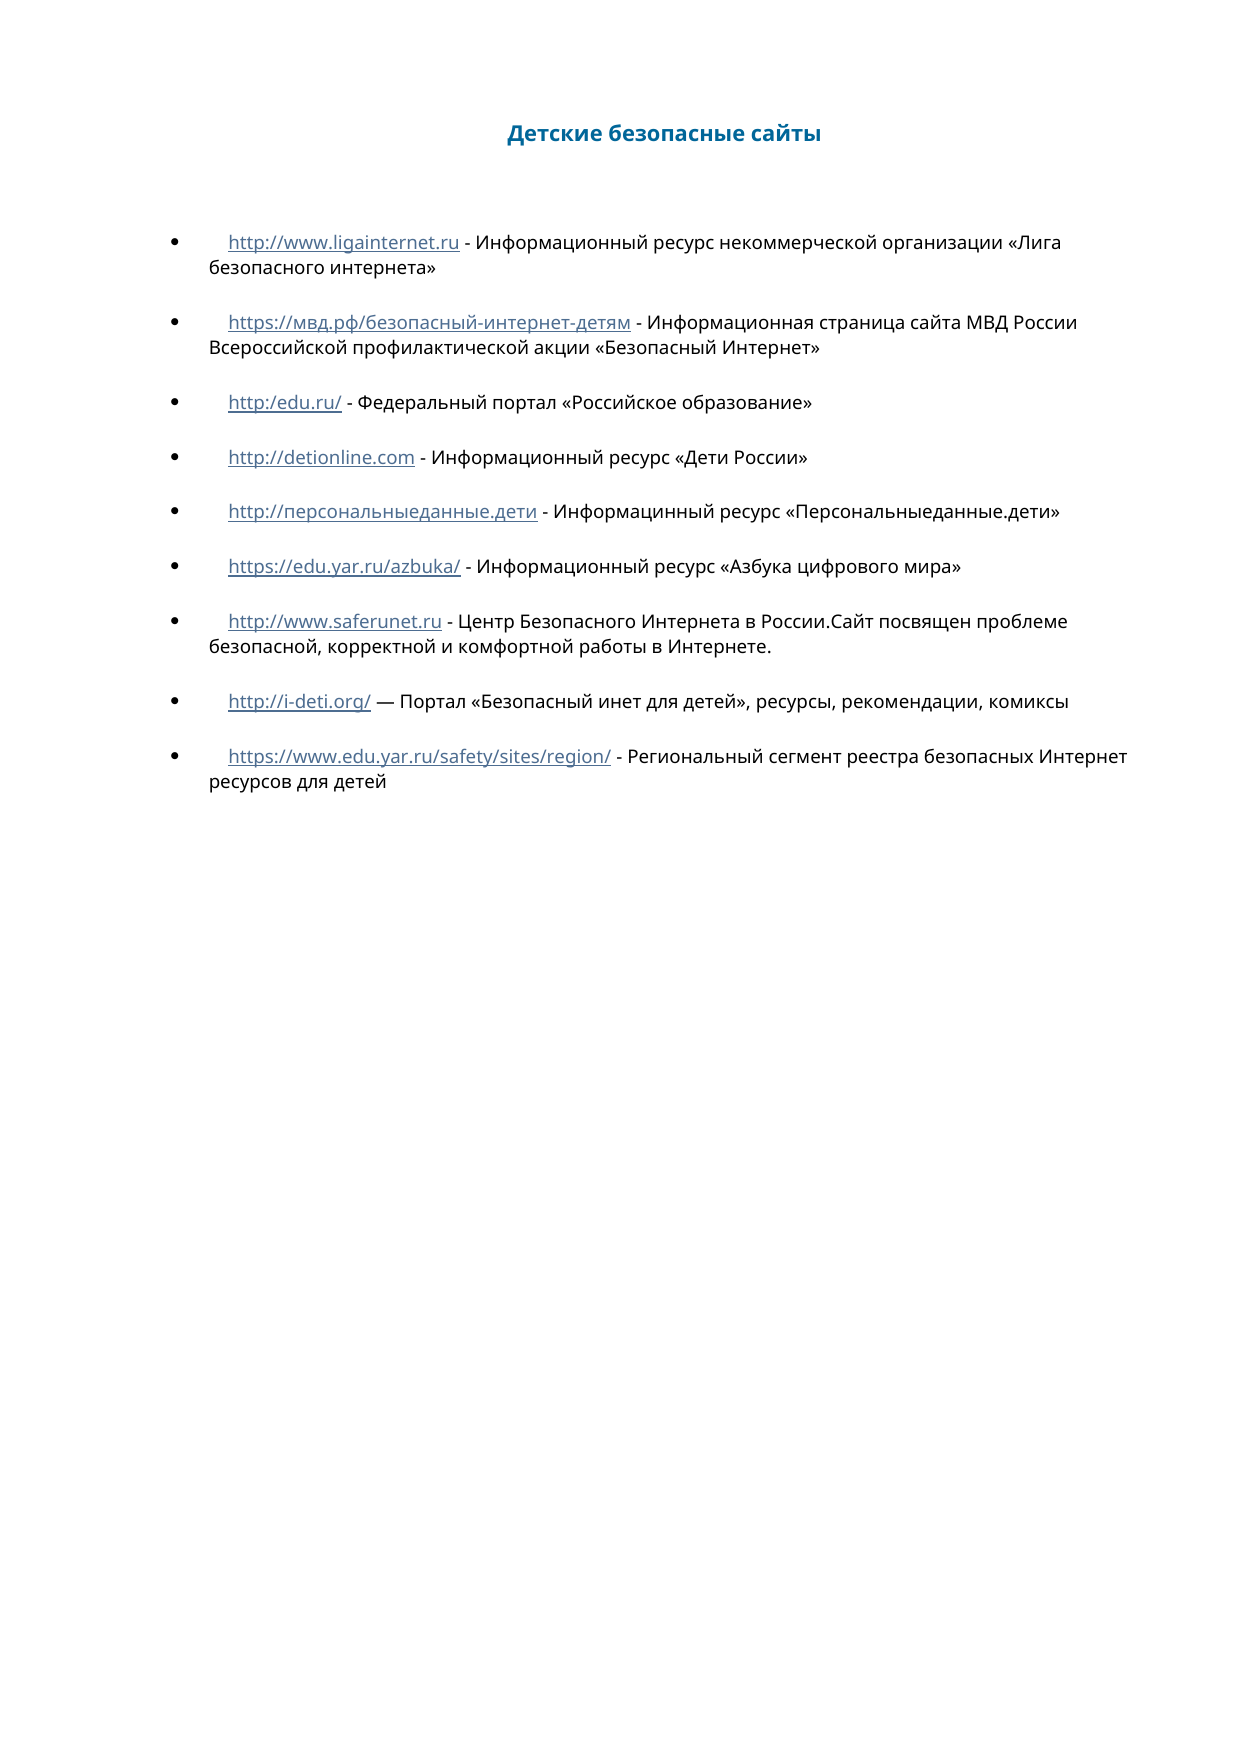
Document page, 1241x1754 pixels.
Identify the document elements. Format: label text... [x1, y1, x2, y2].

list https://edu.yar.ru/azbuka/ - Информационный ресурс «Азбука цифрового мира» [171, 553, 1152, 579]
list https://www.edu.yar.ru/safety/sites/region/ - Региональный сегмент реестра безопасных Интернет ресурсов для детей [171, 743, 1152, 794]
list http:/edu.ru/ - Федеральный портал «Российское образование» [171, 389, 1152, 415]
list http://i-deti.org/ — Портал «Безопасный инет для детей», ресурсы, рекомендации, комиксы [171, 688, 1152, 714]
text Детские безопасные сайты [177, 118, 1152, 148]
list http://www.saferunet.ru - Центр Безопасного Интернета в России.Сайт посвящен проблеме безопасной, корректной и комфортной работы в Интернете. [171, 608, 1152, 659]
list http://персональныеданные.дети - Информацинный ресурс «Персональныеданные.дети» [171, 499, 1152, 524]
list https://мвд.рф/безопасный-интернет-детям - Информационная страница сайта МВД России Всероссийской профилактической акции «Безопасный Интернет» [171, 309, 1152, 360]
list http://detionline.com - Информационный ресурс «Дети России» [171, 444, 1152, 469]
list http://www.ligainternet.ru - Информационный ресурс некоммерческой организации «Лига безопасного интернета» [171, 229, 1152, 280]
